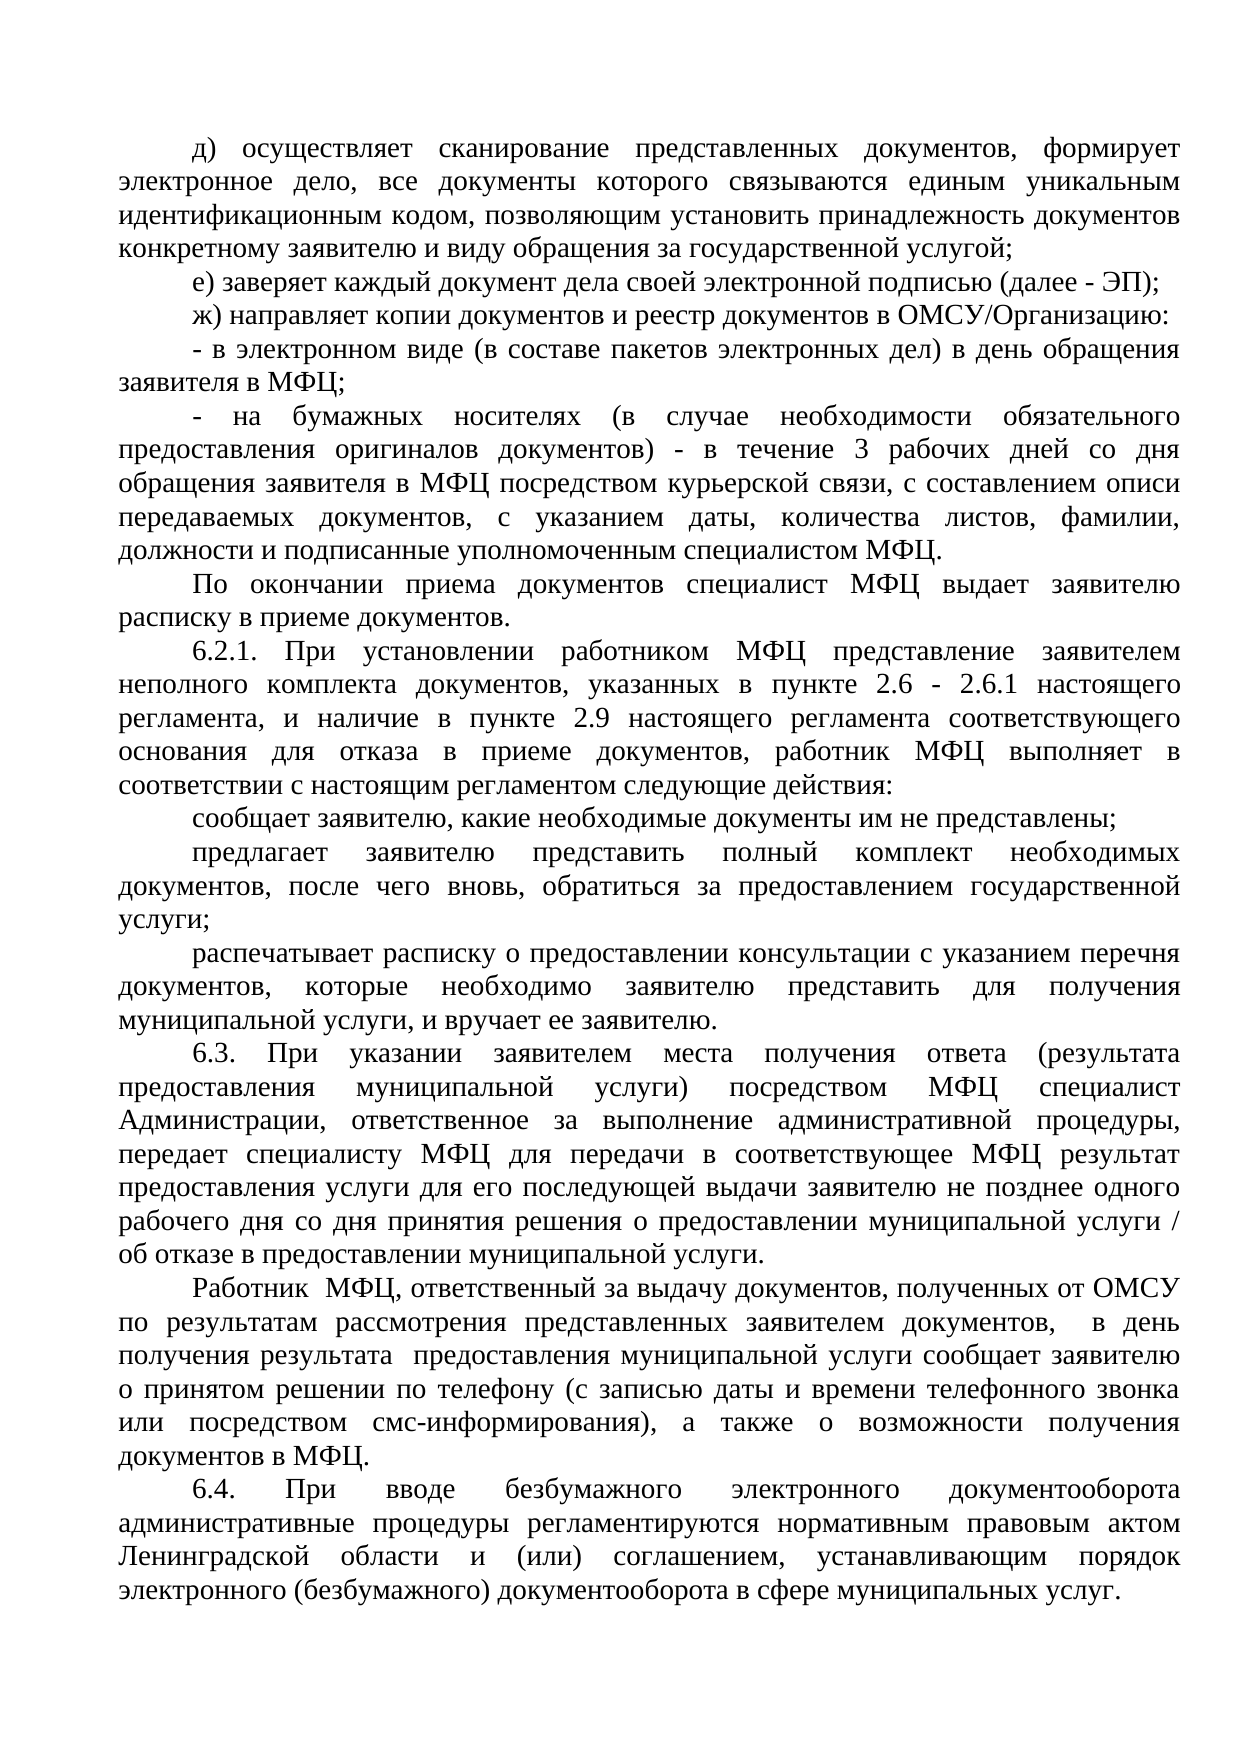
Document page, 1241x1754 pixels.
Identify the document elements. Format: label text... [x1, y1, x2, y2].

text 6.4. При вводе безбумажного электронного документооборота административные процедуры регламентируются нормативным правовым актом Ленинградской области и (или) соглашением, устанавливающим порядок электронного (безбумажного) документооборота в сфере муниципальных услуг. [118, 1471, 1181, 1606]
text д) осуществляет сканирование представленных документов, формирует электронное дело, все документы которого связываются единым уникальным идентификационным кодом, позволяющим установить принадлежность документов конкретному заявителю и виду обращения за государственной услугой; [118, 130, 1181, 264]
text 6.2.1. При установлении работником МФЦ представление заявителем неполного комплекта документов, указанных в пункте 2.6 - 2.6.1 настоящего регламента, и наличие в пункте 2.9 настоящего регламента соответствующего основания для отказа в приеме документов, работник МФЦ выполняет в соответствии с настоящим регламентом следующие действия: [118, 633, 1181, 801]
text сообщает заявителю, какие необходимые документы им не представлены; [118, 801, 1181, 834]
text е) заверяет каждый документ дела своей электронной подписью (далее - ЭП); [118, 264, 1181, 297]
text Работник МФЦ, ответственный за выдачу документов, полученных от ОМСУ по результатам рассмотрения представленных заявителем документов, в день получения результата предоставления муниципальной услуги сообщает заявителю о принятом решении по телефону (с записью даты и времени телефонного звонка или посредством смс-информирования), а также о возможности получения документов в МФЦ. [118, 1270, 1181, 1471]
text предлагает заявителю представить полный комплект необходимых документов, после чего вновь, обратиться за предоставлением государственной услуги; [118, 834, 1181, 935]
text По окончании приема документов специалист МФЦ выдает заявителю расписку в приеме документов. [118, 566, 1181, 633]
text - в электронном виде (в составе пакетов электронных дел) в день обращения заявителя в МФЦ; [118, 331, 1181, 398]
text - на бумажных носителях (в случае необходимости обязательного предоставления оригиналов документов) - в течение 3 рабочих дней со дня обращения заявителя в МФЦ посредством курьерской связи, с составлением описи передаваемых документов, с указанием даты, количества листов, фамилии, должности и подписанные уполномоченным специалистом МФЦ. [118, 398, 1181, 566]
text 6.3. При указании заявителем места получения ответа (результата предоставления муниципальной услуги) посредством МФЦ специалист Администрации, ответственное за выполнение административной процедуры, передает специалисту МФЦ для передачи в соответствующее МФЦ результат предоставления услуги для его последующей выдачи заявителю не позднее одного рабочего дня со дня принятия решения о предоставлении муниципальной услуги / об отказе в предоставлении муниципальной услуги. [118, 1035, 1181, 1270]
text распечатывает расписку о предоставлении консультации с указанием перечня документов, которые необходимо заявителю представить для получения муниципальной услуги, и вручает ее заявителю. [118, 935, 1181, 1035]
text ж) направляет копии документов и реестр документов в ОМСУ/Организацию: [118, 297, 1181, 331]
